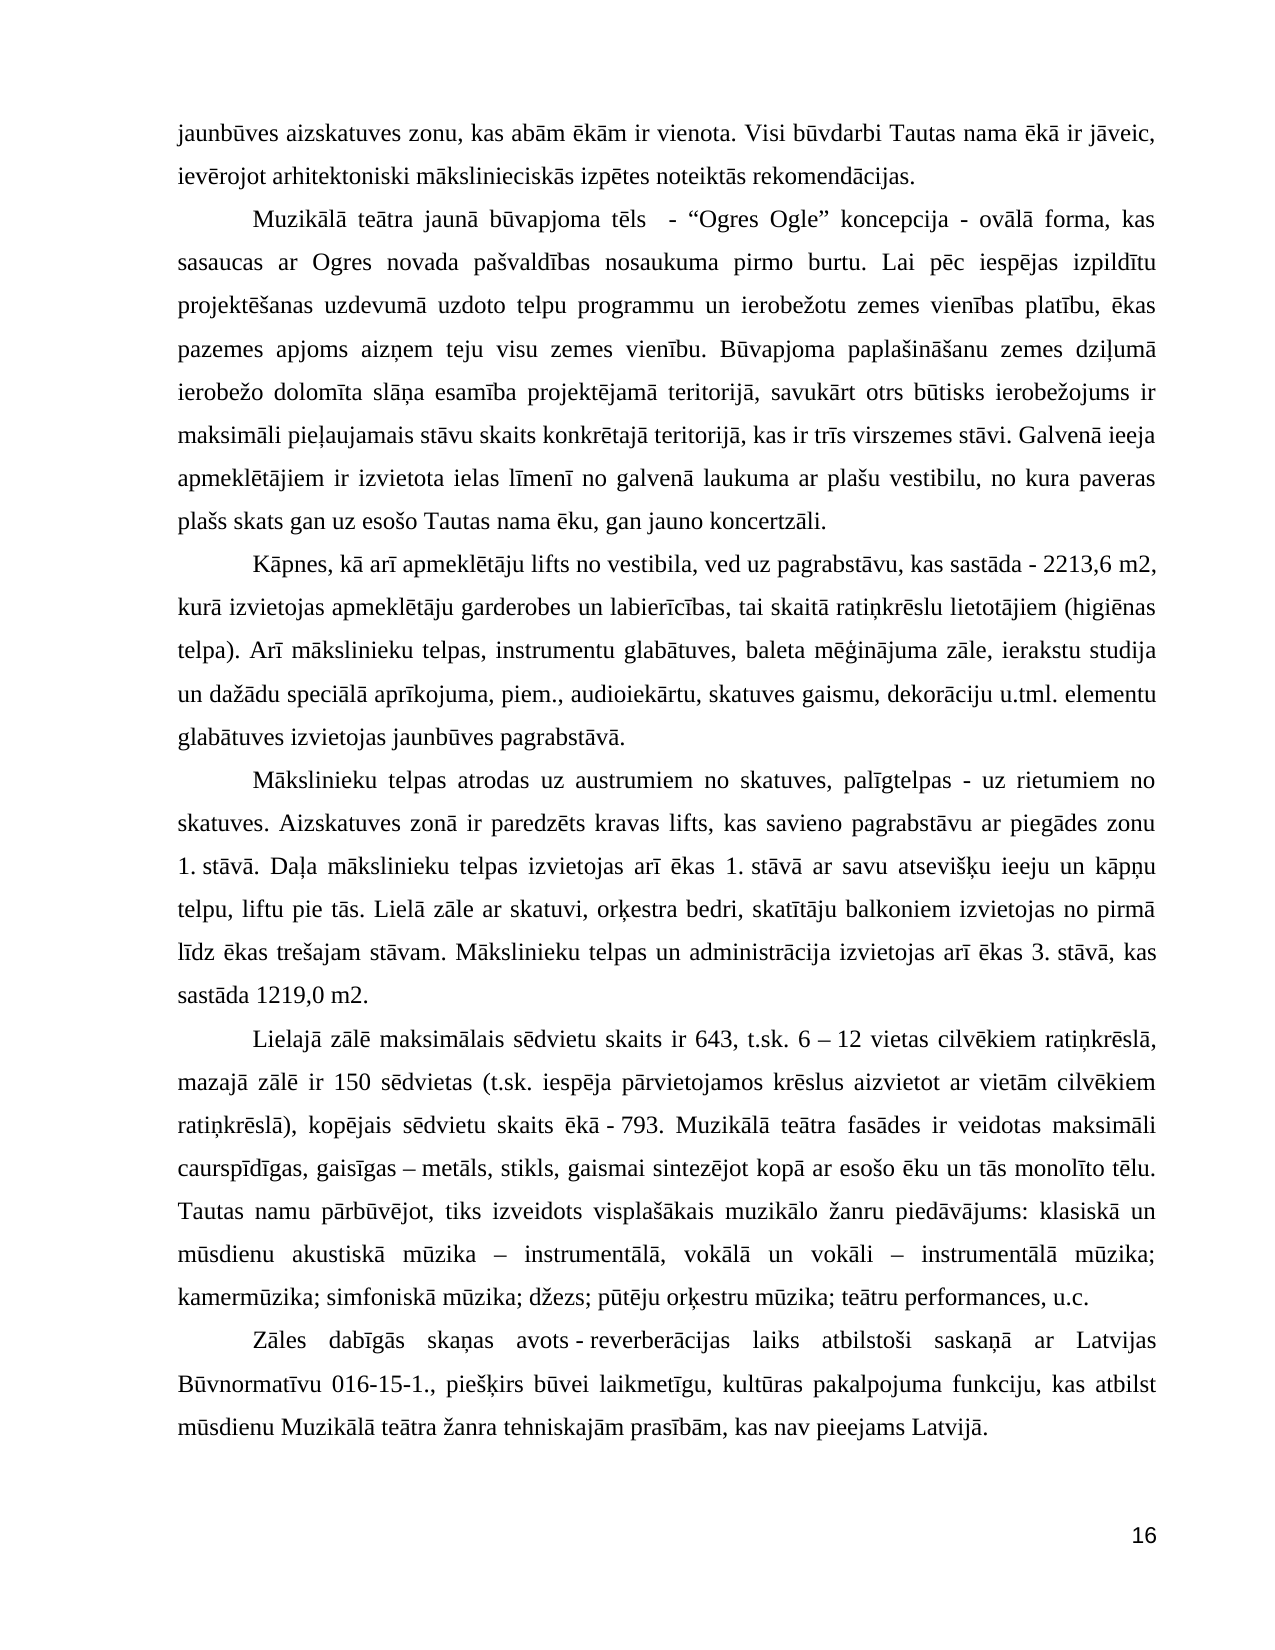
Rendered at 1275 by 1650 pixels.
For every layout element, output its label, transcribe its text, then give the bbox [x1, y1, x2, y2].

list Lielajā zālē maksimālais sēdvietu skaits ir 643, t.sk. 6 – 12 vietas cilvēkiem ratiņkrēslā, mazajā zālē ir 150 sēdvietas (t.sk. iespēja pārvietojamos krēslus aizvietot ar vietām cilvēkiem ratiņkrēslā), kopējais sēdvietu skaits ēkā - 793. Muzikālā teātra fasādes ir veidotas maksimāli caurspīdīgas, gaisīgas – metāls, stikls, gaismai sintezējot kopā ar esošo ēku un tās monolīto tēlu. Tautas namu pārbūvējot, tiks izveidots visplašākais muzikālo žanru piedāvājums: klasiskā un mūsdienu akustiskā mūzika – instrumentālā, vokālā un vokāli – instrumentālā mūzika; kamermūzika; simfoniskā mūzika; džezs; pūtēju orķestru mūzika; teātru performances, u.c. [177, 1024, 1157, 1311]
list Zāles dabīgās skaņas avots - reverberācijas laiks atbilstoši saskaņā ar Latvijas Būvnormatīvu 016-15-1., piešķirs būvei laikmetīgu, kultūras pakalpojuma funkciju, kas atbilst mūsdienu Muzikālā teātra žanra tehniskajām prasībām, kas nav pieejams Latvijā. [177, 1326, 1157, 1441]
list Mākslinieku telpas atrodas uz austrumiem no skatuves, palīgtelpas - uz rietumiem no skatuves. Aizskatuves zonā ir paredzēts kravas lifts, kas savieno pagrabstāvu ar piegādes zonu 1. stāvā. Daļa mākslinieku telpas izvietojas arī ēkas 1. stāvā ar savu atsevišķu ieeju un kāpņu telpu, liftu pie tās. Lielā zāle ar skatuvi, orķestra bedri, skatītāju balkoniem izvietojas no pirmā līdz ēkas trešajam stāvam. Mākslinieku telpas un administrācija izvietojas arī ēkas 3. stāvā, kas sastāda 1219,0 m2. [177, 765, 1157, 1009]
list Kāpnes, kā arī apmeklētāju lifts no vestibila, ved uz pagrabstāvu, kas sastāda - 2213,6 m2, kurā izvietojas apmeklētāju garderobes un labierīcības, tai skaitā ratiņkrēslu lietotājiem (higiēnas telpa). Arī mākslinieku telpas, instrumentu glabātuves, baleta mēģinājuma zāle, ierakstu studija un dažādu speciālā aprīkojuma, piem., audioiekārtu, skatuves gaismu, dekorāciju u.tml. elementu glabātuves izvietojas jaunbūves pagrabstāvā. [177, 549, 1157, 751]
list Muzikālā teātra jaunā būvapjoma tēls - “Ogres Ogle” koncepcija - ovālā forma, kas sasaucas ar Ogres novada pašvaldības nosaukuma pirmo burtu. Lai pēc iespējas izpildītu projektēšanas uzdevumā uzdoto telpu programmu un ierobežotu zemes vienības platību, ēkas pazemes apjoms aizņem teju visu zemes vienību. Būvapjoma paplašināšanu zemes dziļumā ierobežo dolomīta slāņa esamība projektējamā teritorijā, savukārt otrs būtisks ierobežojums ir maksimāli pieļaujamais stāvu skaits konkrētajā teritorijā, kas ir trīs virszemes stāvi. Galvenā ieeja apmeklētājiem ir izvietota ielas līmenī no galvenā laukuma ar plašu vestibilu, no kura paveras plašs skats gan uz esošo Tautas nama ēku, gan jauno koncertzāli. [177, 204, 1157, 535]
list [177, 118, 1157, 190]
